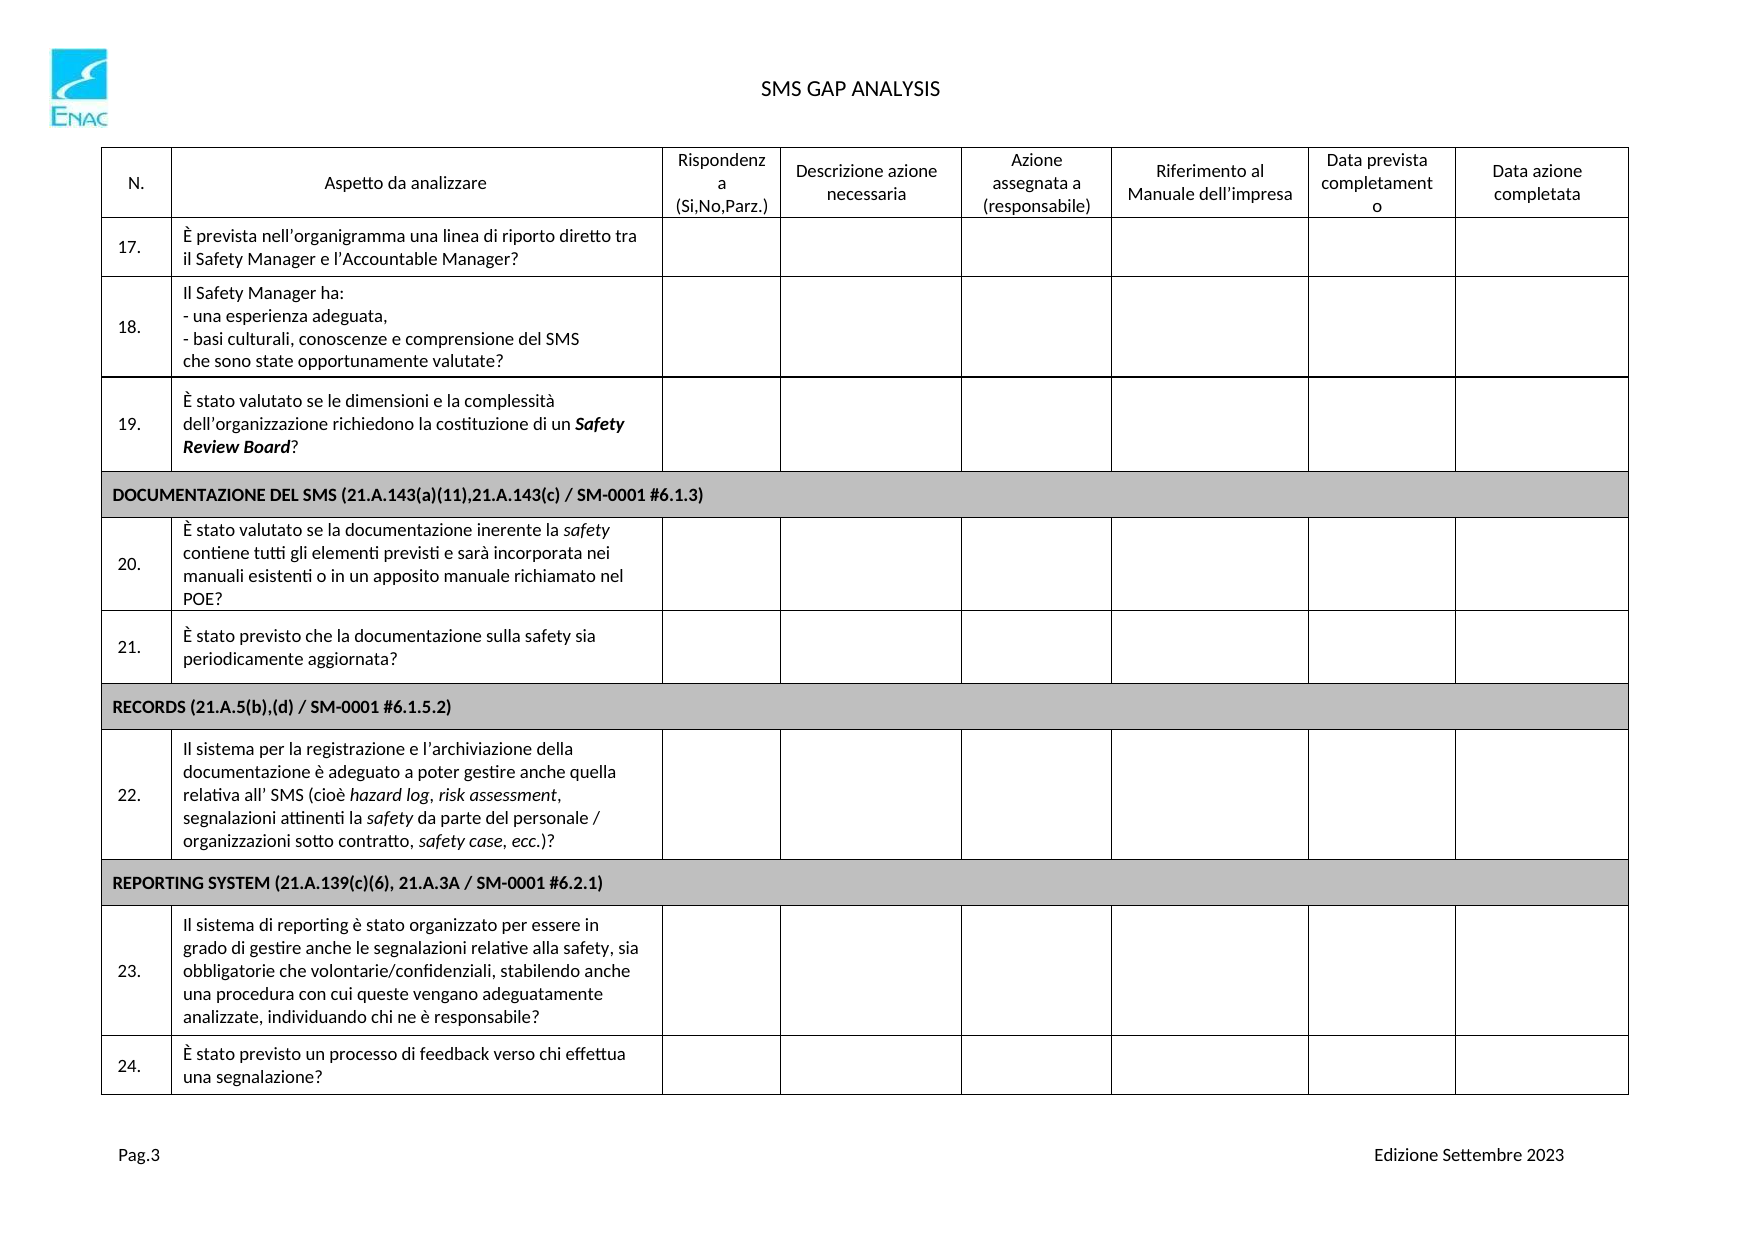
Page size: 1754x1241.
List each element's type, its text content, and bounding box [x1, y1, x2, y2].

table_cell [1309, 518, 1455, 610]
table_cell [781, 218, 961, 276]
table_cell [1456, 1036, 1628, 1094]
table_cell [102, 378, 171, 471]
table_cell [1112, 277, 1308, 376]
table_cell [1309, 1036, 1455, 1094]
table_cell [102, 218, 171, 276]
table_cell [781, 518, 961, 610]
table_cell RECORDS (21.A.5(b),(d) / SM-0001 #6.1.5.2) [102, 684, 1628, 729]
table_cell [781, 611, 961, 683]
table_header Descrizione azione necessaria [781, 148, 961, 217]
table_cell [663, 1036, 780, 1094]
table_cell [1309, 277, 1455, 376]
table_cell [781, 378, 961, 471]
table_cell [781, 1036, 961, 1094]
table_cell [102, 518, 171, 610]
table_cell È stato valutato se la documentazione inerente la safety contiene tutti gli elementi previsti e sarà incorporata nei manuali esistenti o in un apposito manuale richiamato nel POE? [172, 518, 662, 610]
table_cell [1456, 277, 1628, 376]
table_cell [962, 730, 1111, 859]
table_cell [962, 1036, 1111, 1094]
table_cell [1456, 611, 1628, 683]
table_cell [663, 730, 780, 859]
table_cell [781, 730, 961, 859]
table_cell [663, 611, 780, 683]
table_header Riferimento al Manuale dell’impresa [1112, 148, 1308, 217]
table_cell REPORTING SYSTEM (21.A.139(c)(6), 21.A.3A / SM-0001 #6.2.1) [102, 860, 1628, 905]
table_cell È stato previsto un processo di feedback verso chi effettua una segnalazione? [172, 1036, 662, 1094]
table_header N. [102, 148, 171, 217]
table_cell [962, 218, 1111, 276]
table_cell [962, 906, 1111, 1035]
table_header Data prevista completamento [1309, 148, 1455, 217]
table_cell [1112, 906, 1308, 1035]
table_cell [1456, 518, 1628, 610]
table_cell [1112, 218, 1308, 276]
table_cell [1309, 218, 1455, 276]
table_cell [663, 277, 780, 376]
table_header Aspetto da analizzare [172, 148, 662, 217]
table_cell [962, 518, 1111, 610]
table_cell DOCUMENTAZIONE DEL SMS (21.A.143(a)(11),21.A.143(c) / SM-0001 #6.1.3) [102, 472, 1628, 517]
table_cell [663, 906, 780, 1035]
table_cell È stato valutato se le dimensioni e la complessità dell’organizzazione richiedono la costituzione di un Safety Review Board? [172, 378, 662, 471]
table_cell [1456, 906, 1628, 1035]
picture [49, 48, 109, 128]
table_cell [663, 378, 780, 471]
table_cell [102, 1036, 171, 1094]
table_header Rispondenza (Si,No,Parz.) [663, 148, 780, 217]
table_cell [1309, 906, 1455, 1035]
table_cell [102, 906, 171, 1035]
table_cell [1456, 378, 1628, 471]
table_cell [1112, 1036, 1308, 1094]
table_cell [1112, 611, 1308, 683]
table_cell [102, 730, 171, 859]
table_cell Il sistema di reporting è stato organizzato per essere in grado di gestire anche le segnalazioni relative alla safety, sia obbligatorie che volontarie/confidenziali, stabilendo anche una procedura con cui queste vengano adeguatamente analizzate, individuando chi ne è responsabile? [172, 906, 662, 1035]
table_cell Il sistema per la registrazione e l’archiviazione della documentazione è adeguato a poter gestire anche quella relativa all’ SMS (cioè hazard log, risk assessment, segnalazioni attinenti la safety da parte del personale / organizzazioni sotto contratto, safety case, ecc.)? [172, 730, 662, 859]
table_cell [781, 906, 961, 1035]
table_cell [962, 611, 1111, 683]
table_cell [102, 611, 171, 683]
table_cell [962, 378, 1111, 471]
table_cell [1112, 730, 1308, 859]
table_cell [1456, 218, 1628, 276]
table_cell È prevista nell’organigramma una linea di riporto diretto tra il Safety Manager e l’Accountable Manager? [172, 218, 662, 276]
table_cell [1112, 518, 1308, 610]
table_cell [1309, 730, 1455, 859]
table_cell [1456, 730, 1628, 859]
table_cell [1309, 378, 1455, 471]
table_cell [663, 518, 780, 610]
table_cell Il Safety Manager ha: - una esperienza adeguata, - basi culturali, conoscenze e comprensione del SMS che sono state opportunamente valutate? [172, 277, 662, 376]
table_header Azione assegnata a (responsabile) [962, 148, 1111, 217]
table_cell È stato previsto che la documentazione sulla safety sia periodicamente aggiornata? [172, 611, 662, 683]
table_cell [1309, 611, 1455, 683]
table_cell [781, 277, 961, 376]
table_cell [1112, 378, 1308, 471]
table_header Data azione completata [1456, 148, 1628, 217]
table_cell [102, 277, 171, 376]
table_cell [663, 218, 780, 276]
table_cell [962, 277, 1111, 376]
